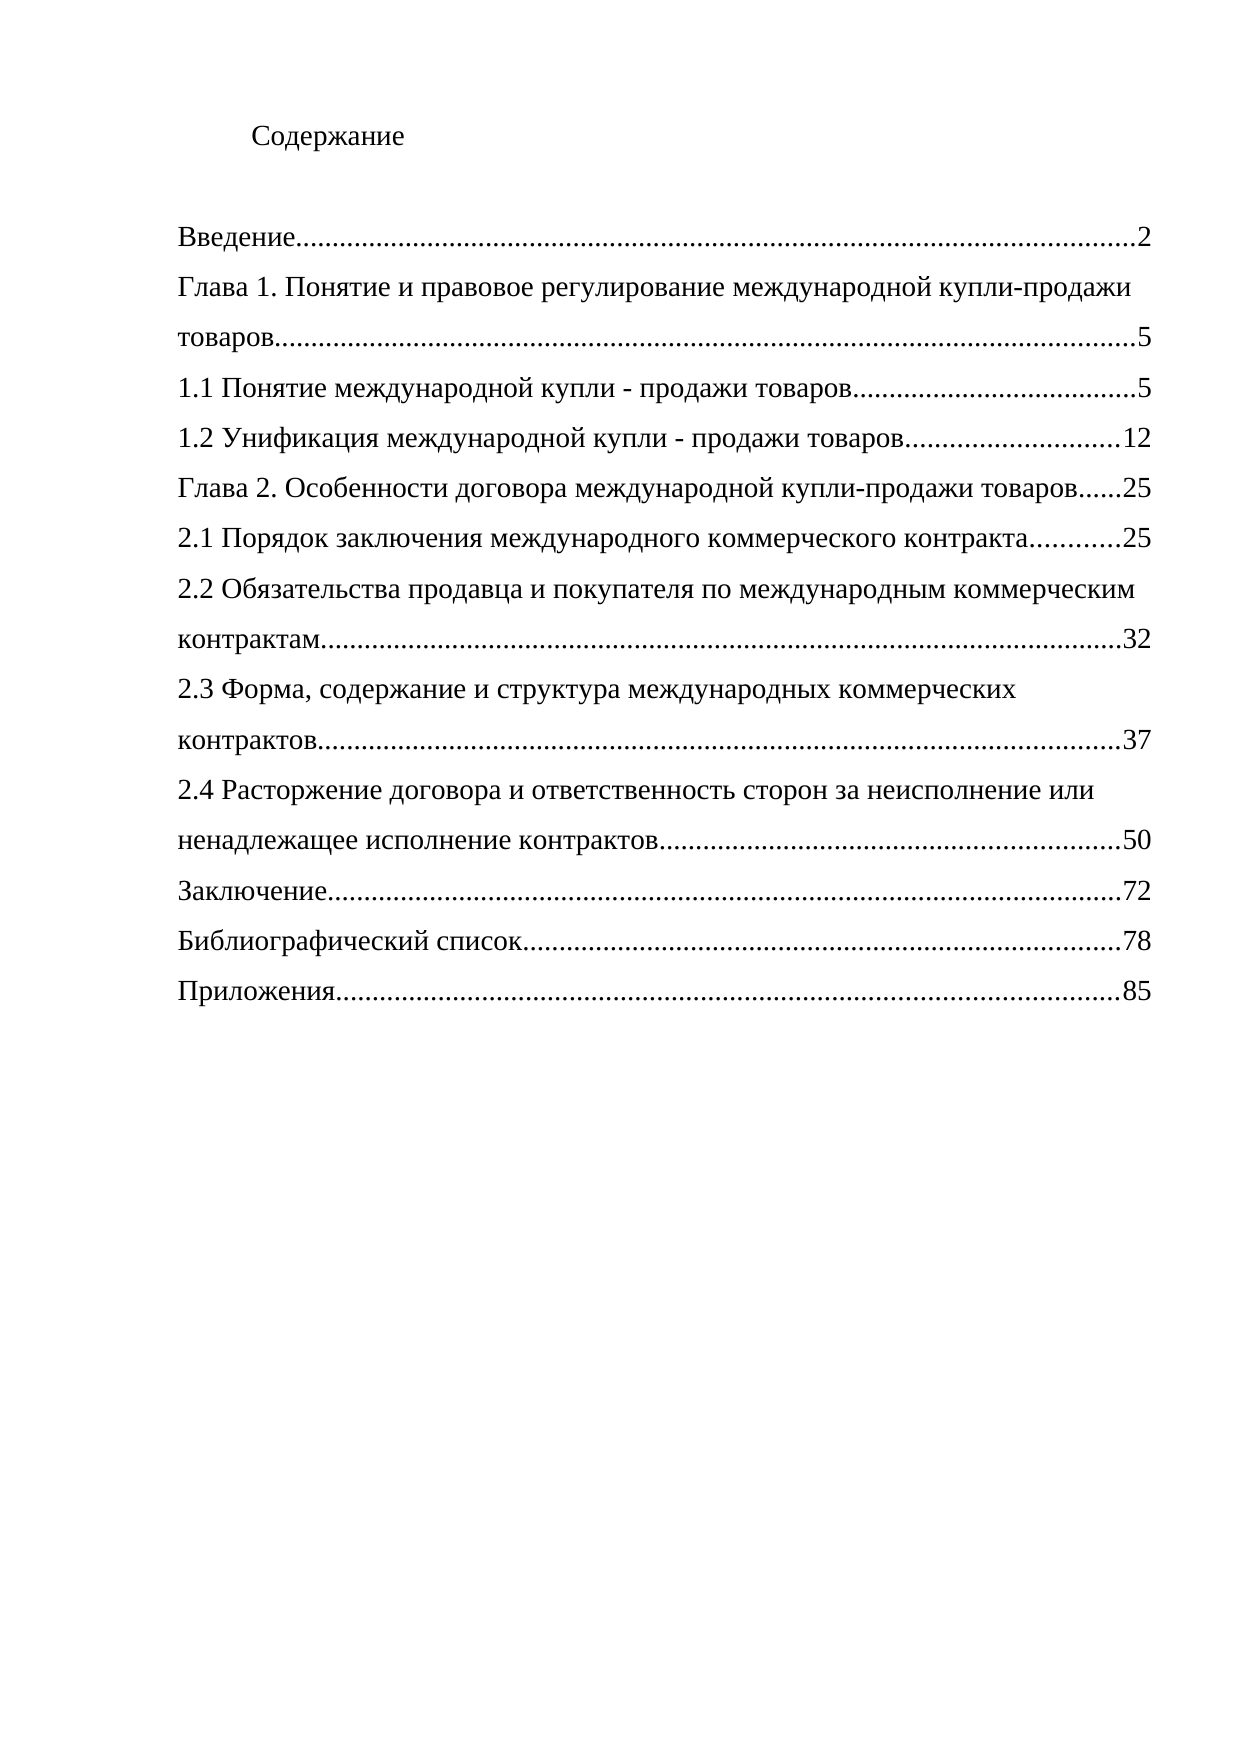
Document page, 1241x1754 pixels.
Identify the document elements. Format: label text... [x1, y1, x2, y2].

text Приложения 85 [177, 973, 1152, 1007]
text Библиографический список 78 [177, 923, 1152, 957]
text Заключение 72 [177, 873, 1152, 906]
text 2.1 Порядок заключения международного коммерческого контракта 25 [177, 521, 1152, 554]
text Глава 2. Особенности договора международной купли-продажи товаров 25 [177, 470, 1152, 504]
text 2.2 Обязательства продавца и покупателя по международным коммерческим контрактам 32 [177, 571, 1152, 655]
text 1.2 Унификация международной купли - продажи товаров 12 [177, 420, 1152, 453]
text 2.3 Форма, содержание и структура международных коммерческих контрактов 37 [177, 672, 1152, 755]
text Введение 2 [177, 219, 1152, 252]
text Содержание [177, 118, 1152, 152]
text 2.4 Расторжение договора и ответственность сторон за неисполнение или ненадлежащее исполнение контрактов 50 [177, 772, 1152, 856]
text Глава 1. Понятие и правовое регулирование международной купли-продажи товаров 5 [177, 269, 1152, 353]
text 1.1 Понятие международной купли - продажи товаров 5 [177, 370, 1152, 403]
